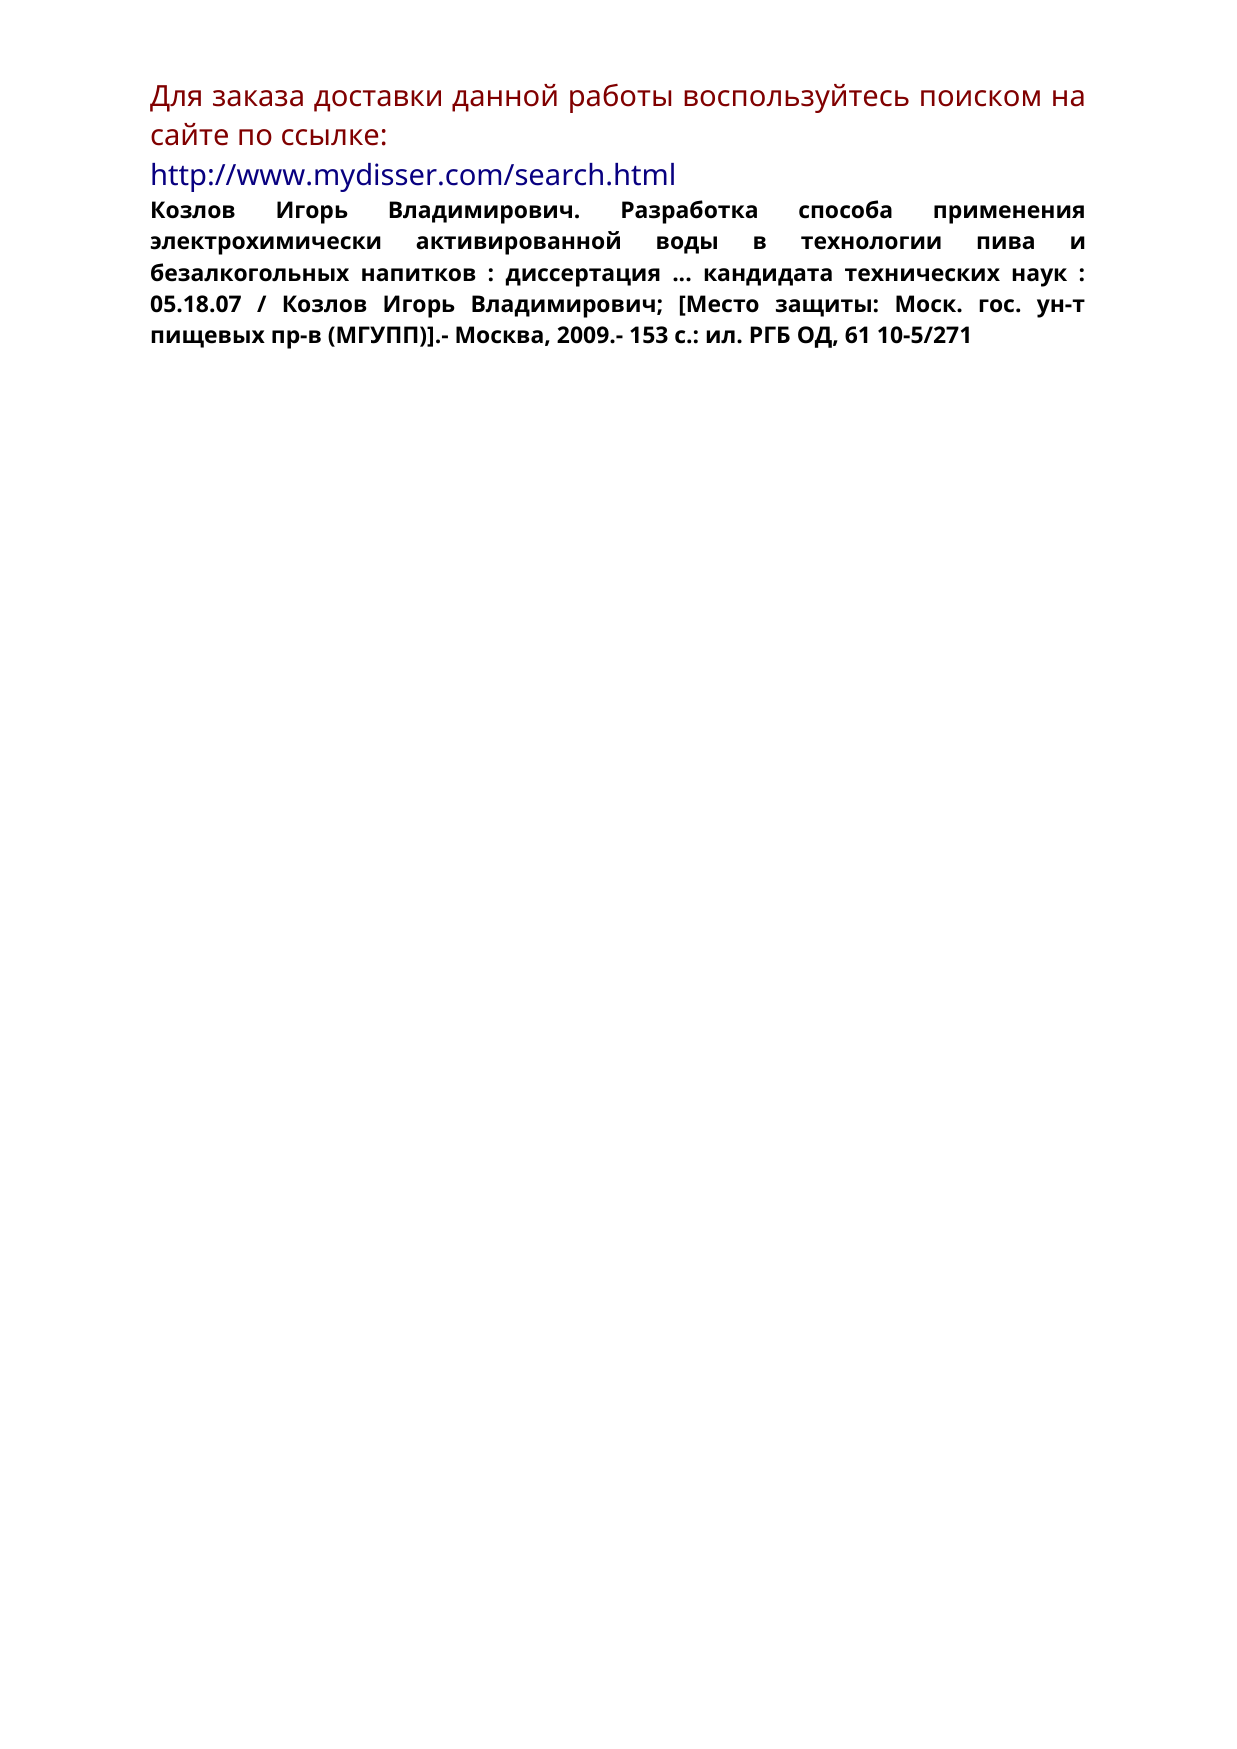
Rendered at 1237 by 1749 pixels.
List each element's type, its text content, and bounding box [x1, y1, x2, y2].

text Козлов Игорь Владимирович. Разработка способа применения электрохимически активированной воды в технологии пива и безалкогольных напитков : диссертация ... кандидата технических наук : 05.18.07 / Козлов Игорь Владимирович; [Место защиты: Моск. гос. ун-т пищевых пр-в (МГУПП)].- Москва, 2009.- 153 с.: ил. РГБ ОД, 61 10-5/271 [150, 194, 1086, 350]
